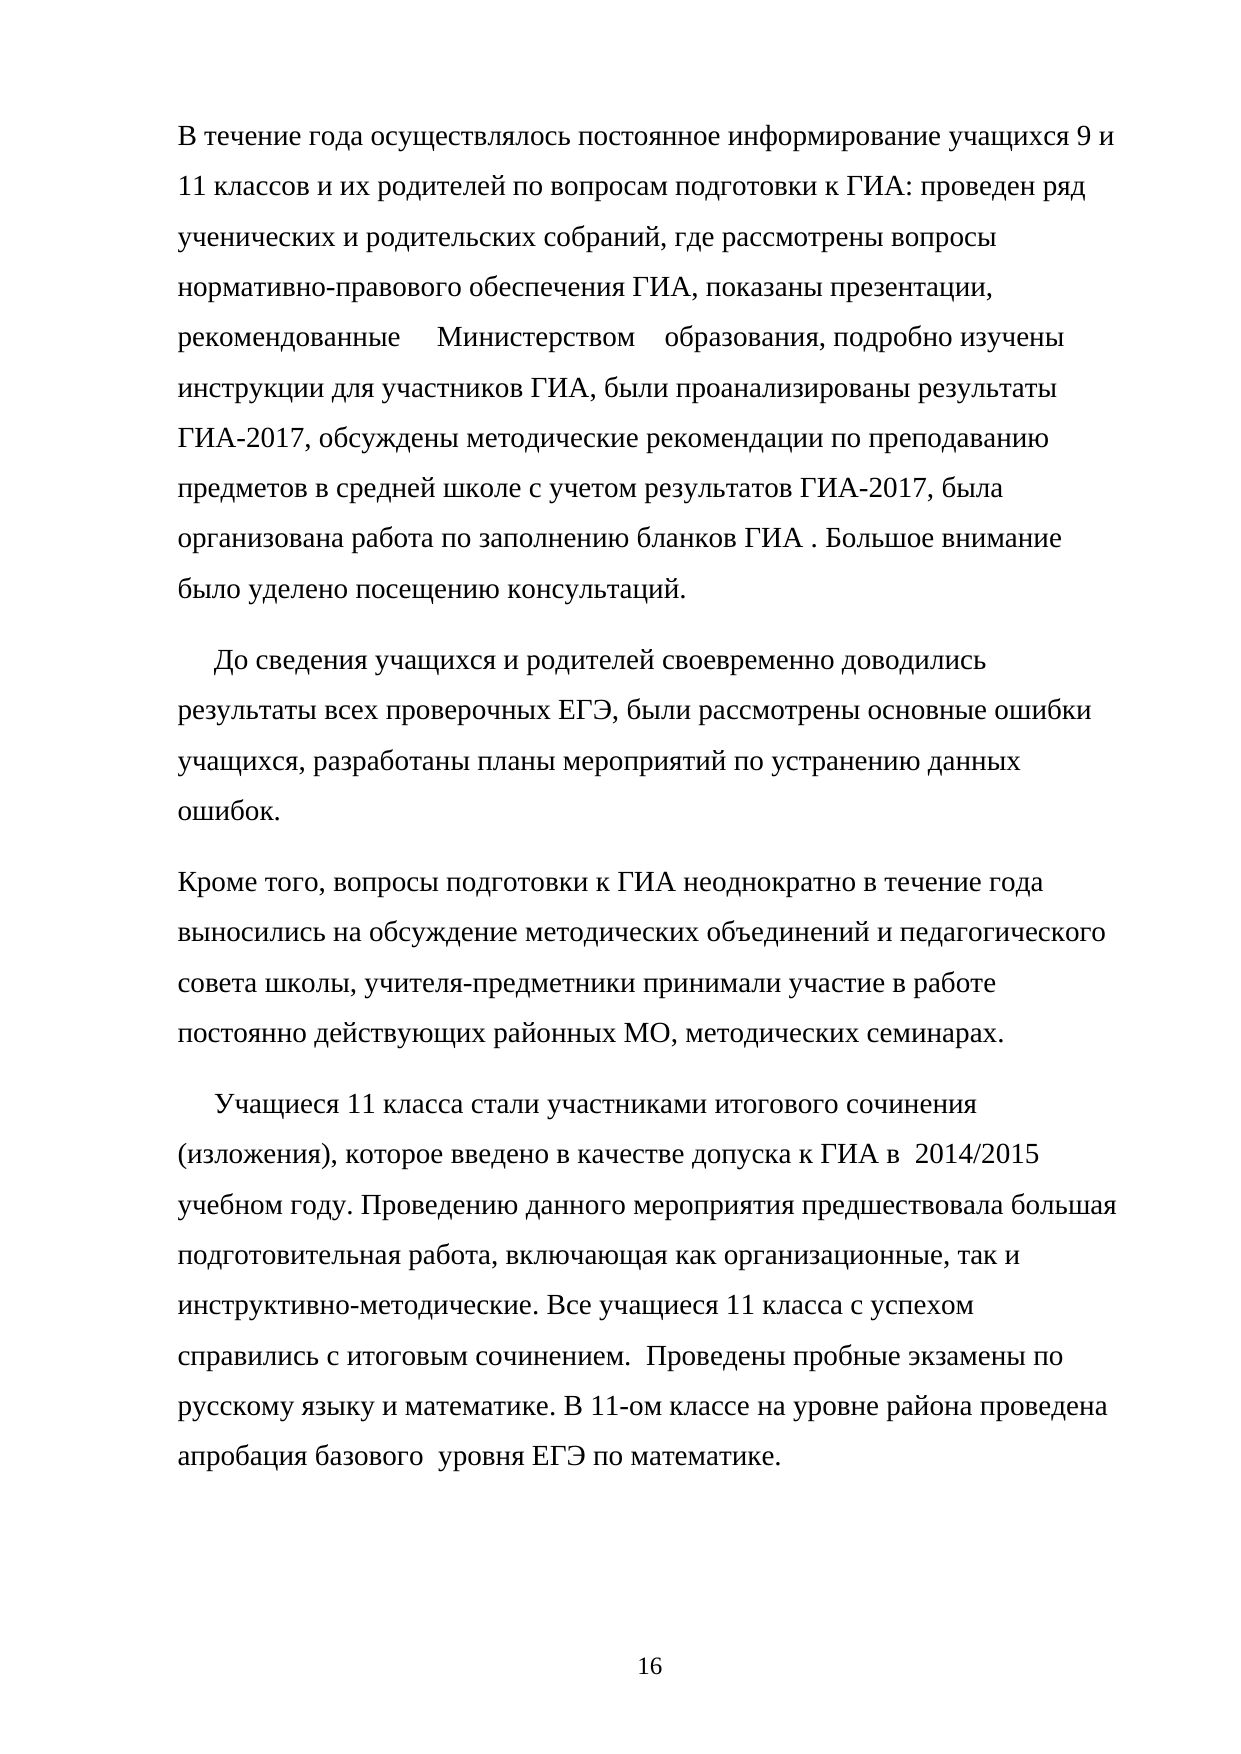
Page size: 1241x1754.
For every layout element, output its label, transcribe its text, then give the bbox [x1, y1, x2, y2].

text До сведения учащихся и родителей своевременно доводились результаты всех проверочных ЕГЭ, были рассмотрены основные ошибки учащихся, разработаны планы мероприятий по устранению данных ошибок. [177, 642, 1122, 827]
text Кроме того, вопросы подготовки к ГИА неоднократно в течение года выносились на обсуждение методических объединений и педагогического совета школы, учителя-предметники принимали участие в работе постоянно действующих районных МО, методических семинарах. [177, 864, 1122, 1049]
text Учащиеся 11 класса стали участниками итогового сочинения (изложения), которое введено в качестве допуска к ГИА в 2014/2015 учебном году. Проведению данного мероприятия предшествовала большая подготовительная работа, включающая как организационные, так и инструктивно-методические. Все учащиеся 11 класса с успехом справились с итоговым сочинением. Проведены пробные экзамены по русскому языку и математике. В 11-ом классе на уровне района проведена апробация базового уровня ЕГЭ по математике. [177, 1086, 1122, 1472]
text В течение года осуществлялось постоянное информирование учащихся 9 и 11 классов и их родителей по вопросам подготовки к ГИА: проведен ряд ученических и родительских собраний, где рассмотрены вопросы нормативно-правового обеспечения ГИА, показаны презентации, рекомендованные Министерством образования, подробно изучены инструкции для участников ГИА, были проанализированы результаты ГИА-2017, обсуждены методические рекомендации по преподаванию предметов в средней школе с учетом результатов ГИА-2017, была организована работа по заполнению бланков ГИА . Большое внимание было уделено посещению консультаций. [177, 118, 1122, 604]
